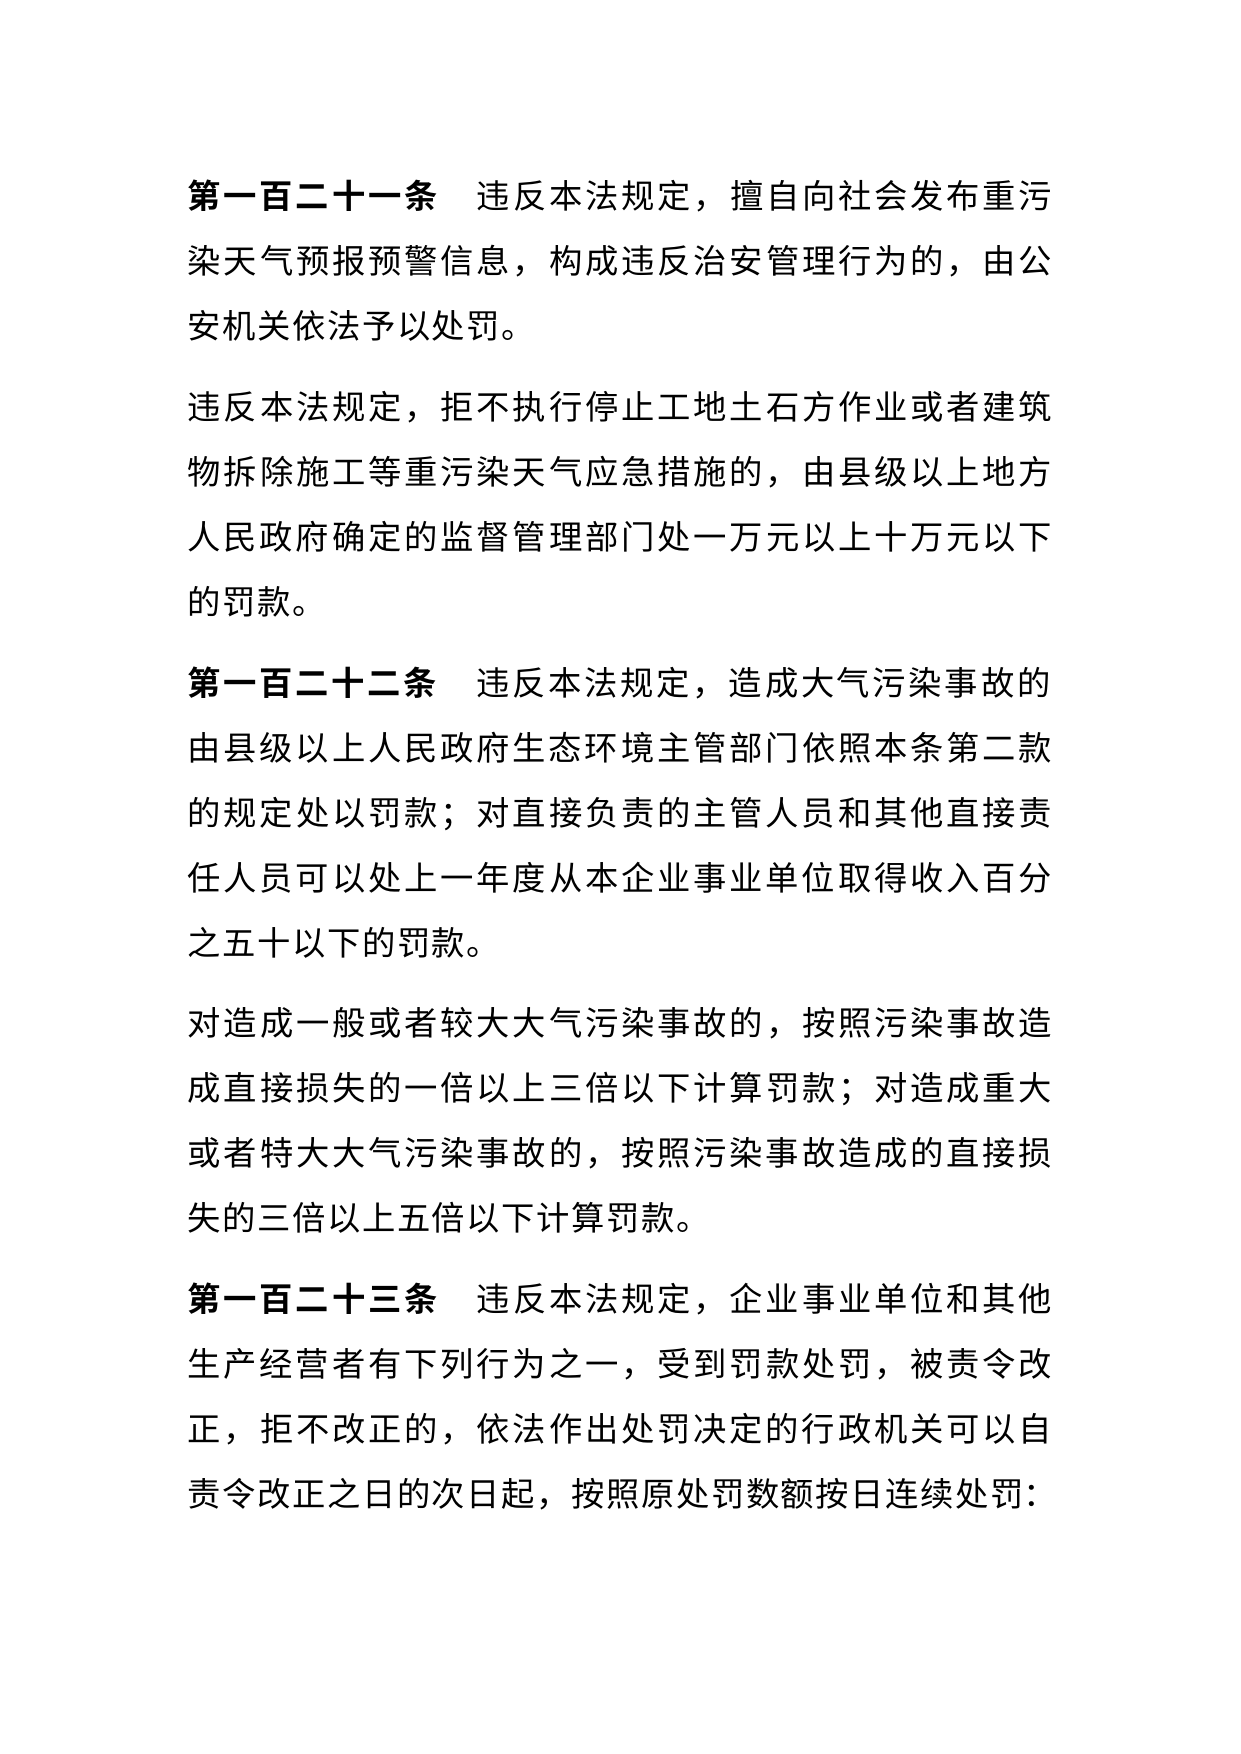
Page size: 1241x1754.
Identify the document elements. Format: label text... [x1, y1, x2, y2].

text 第一百二十一条 违反本法规定，擅自向社会发布重污染天气预报预警信息，构成违反治安管理行为的，由公安机关依法予以处罚。 [187, 162, 1053, 357]
text 第一百二十二条 违反本法规定，造成大气污染事故的，由县级以上人民政府生态环境主管部门依照本条第二款的规定处以罚款；对直接负责的主管人员和其他直接责任人员可以处上一年度从本企业事业单位取得收入百分之五十以下的罚款。 [187, 648, 1053, 973]
text 第一百二十三条 违反本法规定，企业事业单位和其他生产经营者有下列行为之一，受到罚款处罚，被责令改正，拒不改正的，依法作出处罚决定的行政机关可以自责令改正之日的次日起，按照原处罚数额按日连续处罚： [187, 1264, 1053, 1524]
text 违反本法规定，拒不执行停止工地土石方作业或者建筑物拆除施工等重污染天气应急措施的，由县级以上地方人民政府确定的监督管理部门处一万元以上十万元以下的罚款。 [187, 373, 1053, 633]
text 对造成一般或者较大大气污染事故的，按照污染事故造成直接损失的一倍以上三倍以下计算罚款；对造成重大或者特大大气污染事故的，按照污染事故造成的直接损失的三倍以上五倍以下计算罚款。 [187, 989, 1053, 1249]
